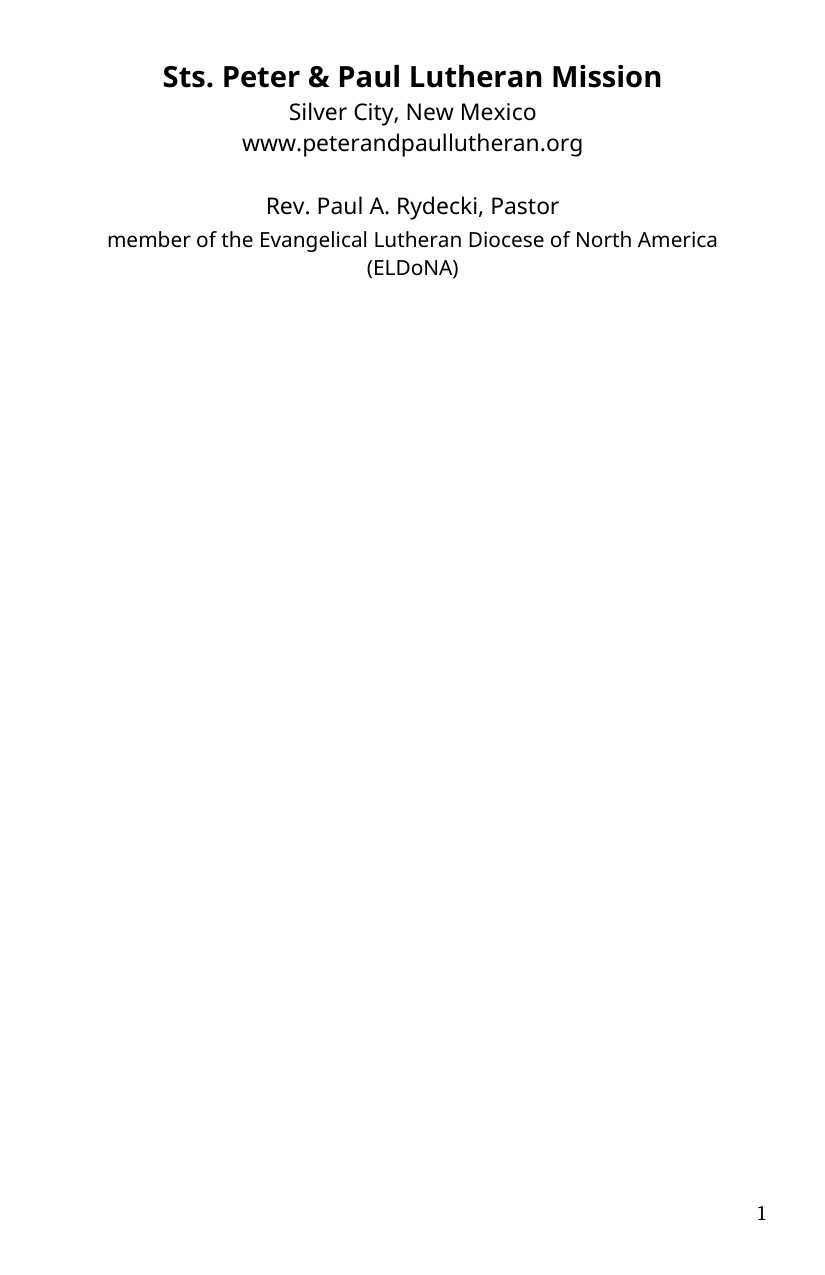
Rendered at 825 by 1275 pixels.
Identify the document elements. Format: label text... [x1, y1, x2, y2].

text Sts. Peter & Paul Lutheran Mission [60, 56, 765, 96]
text www.peterandpaullutheran.org [60, 127, 765, 158]
text Silver City, New Mexico [60, 96, 765, 127]
text Rev. Paul A. Rydecki, Pastor [60, 190, 765, 221]
text member of the Evangelical Lutheran Diocese of North America (ELDoNA) [60, 225, 765, 282]
